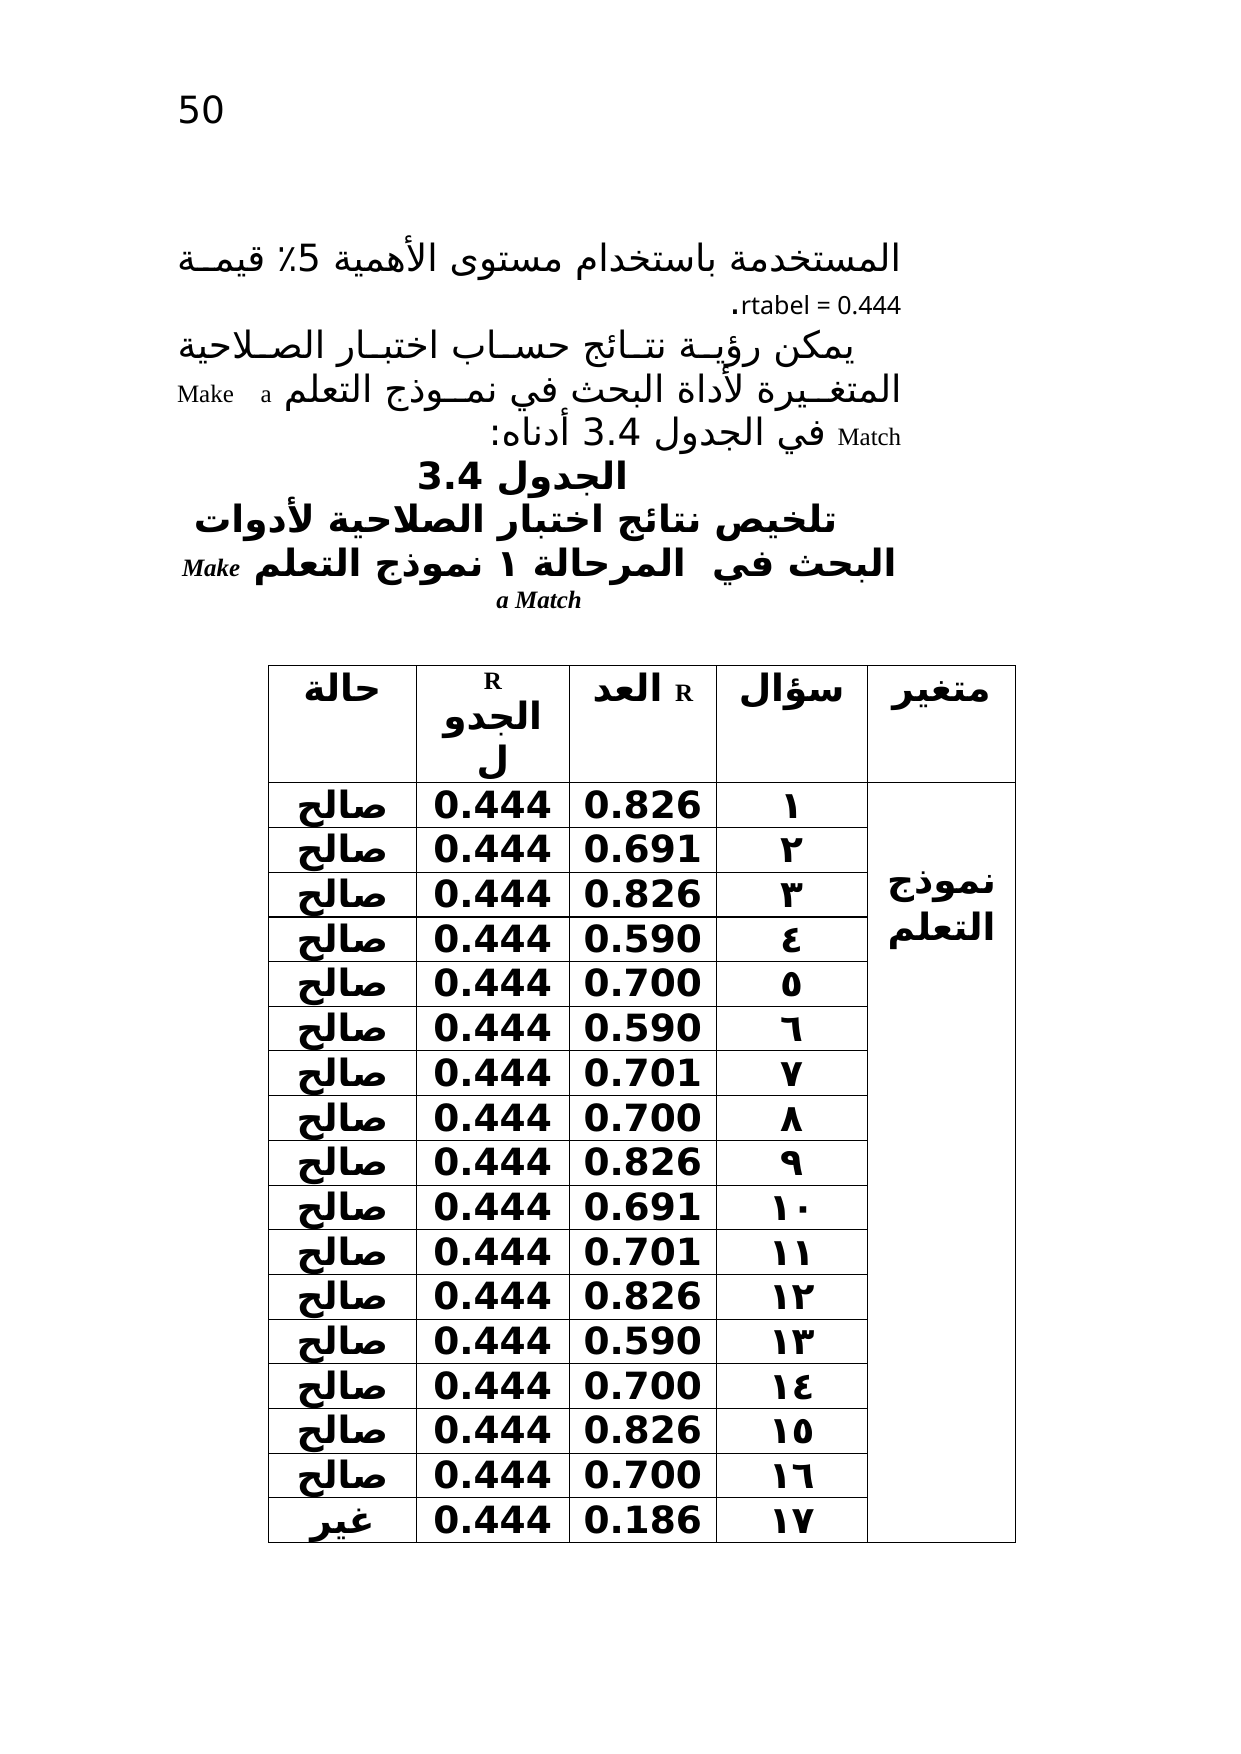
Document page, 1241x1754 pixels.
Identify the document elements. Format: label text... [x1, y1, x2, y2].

table_cell 0.691 [570, 1186, 716, 1229]
table_cell 0.444 [417, 1007, 569, 1050]
table_cell 0.444 [417, 1498, 569, 1542]
table_cell 0.826 [570, 783, 716, 827]
table_cell غير صالح [269, 1498, 416, 1542]
table_cell 0.444 [417, 1051, 569, 1095]
table_cell ۱۷ [717, 1498, 867, 1542]
table_cell 0.444 [417, 1096, 569, 1140]
table_cell صالح [269, 783, 416, 827]
table_cell صالح [269, 1186, 416, 1229]
table_cell 0.700 [570, 962, 716, 1006]
table_cell 0.700 [570, 1364, 716, 1408]
table_cell صالح [269, 1320, 416, 1363]
list تلخيص نتائج اختبار الصلاحية لأدوات البحث في المرحالة ۱ نموذج التعلم Make a Match [177, 498, 901, 614]
table_cell صالح [269, 1051, 416, 1095]
table_cell ۲ [717, 828, 867, 872]
table_cell صالح [269, 1230, 416, 1274]
table_cell 0.444 [417, 1186, 569, 1229]
table_cell 0.826 [570, 1141, 716, 1184]
table_cell ۳ [717, 873, 867, 916]
table_cell 0.444 [417, 1230, 569, 1274]
table_cell 0.701 [570, 1230, 716, 1274]
table_header R العد [570, 666, 716, 782]
table_cell 0.590 [570, 918, 716, 961]
table_cell 0.444 [417, 918, 569, 961]
table_cell ۱ [717, 783, 867, 827]
table_cell صالح [269, 873, 416, 916]
table_cell 0.444 [417, 1320, 569, 1363]
table_cell صالح [269, 1364, 416, 1408]
table_cell 0.444 [417, 1364, 569, 1408]
table_cell ٦ [717, 1007, 867, 1050]
table_cell 0.186 [570, 1498, 716, 1542]
table_cell ٤ [717, 918, 867, 961]
table_cell ۱٦ [717, 1454, 867, 1497]
table_cell 0.444 [417, 783, 569, 827]
table_cell ۱۱ [717, 1230, 867, 1274]
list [177, 236, 901, 323]
table_cell 0.444 [417, 962, 569, 1006]
list يمكن رؤية نتائج حساب اختبار الصلاحية المتغيرة لأداة البحث في نموذج التعلم Make a Match في الجدول 3.4 أدناه: [177, 323, 901, 454]
table_cell صالح [269, 962, 416, 1006]
table_cell صالح [269, 1141, 416, 1184]
table_cell 0.826 [570, 1409, 716, 1453]
table_cell صالح [269, 1275, 416, 1318]
table_cell صالح [269, 1096, 416, 1140]
table_cell 0.444 [417, 1409, 569, 1453]
table_cell 0.444 [417, 1141, 569, 1184]
table_cell ٨ [717, 1096, 867, 1140]
table_cell صالح [269, 828, 416, 872]
table_cell 0.700 [570, 1096, 716, 1140]
table_cell ۱٠ [717, 1186, 867, 1229]
table_header حالة [269, 666, 416, 782]
list الجدول 3.4 [177, 454, 901, 498]
table_cell ۱۳ [717, 1320, 867, 1363]
table_cell صالح [269, 918, 416, 961]
table_cell ۱٤ [717, 1364, 867, 1408]
table_header متغير [868, 666, 1015, 782]
table_cell 0.826 [570, 1275, 716, 1318]
table_cell 0.826 [570, 873, 716, 916]
table_cell ۱٥ [717, 1409, 867, 1453]
table_header سؤال [717, 666, 867, 782]
table_cell ۹ [717, 1141, 867, 1184]
table_header R الجدول [417, 666, 569, 782]
table_cell نموذج التعلم [868, 783, 1015, 1542]
table_cell 0.590 [570, 1007, 716, 1050]
table_cell 0.701 [570, 1051, 716, 1095]
table_cell 0.444 [417, 873, 569, 916]
table_cell ۷ [717, 1051, 867, 1095]
table_cell صالح [269, 1007, 416, 1050]
table_cell 0.444 [417, 1275, 569, 1318]
table_cell 0.444 [417, 828, 569, 872]
table_cell صالح [269, 1409, 416, 1453]
table_cell 0.691 [570, 828, 716, 872]
table_cell صالح [269, 1454, 416, 1497]
table_cell 0.700 [570, 1454, 716, 1497]
table_cell ۱۲ [717, 1275, 867, 1318]
table_cell ٥ [717, 962, 867, 1006]
table_cell 0.444 [417, 1454, 569, 1497]
table_cell 0.590 [570, 1320, 716, 1363]
